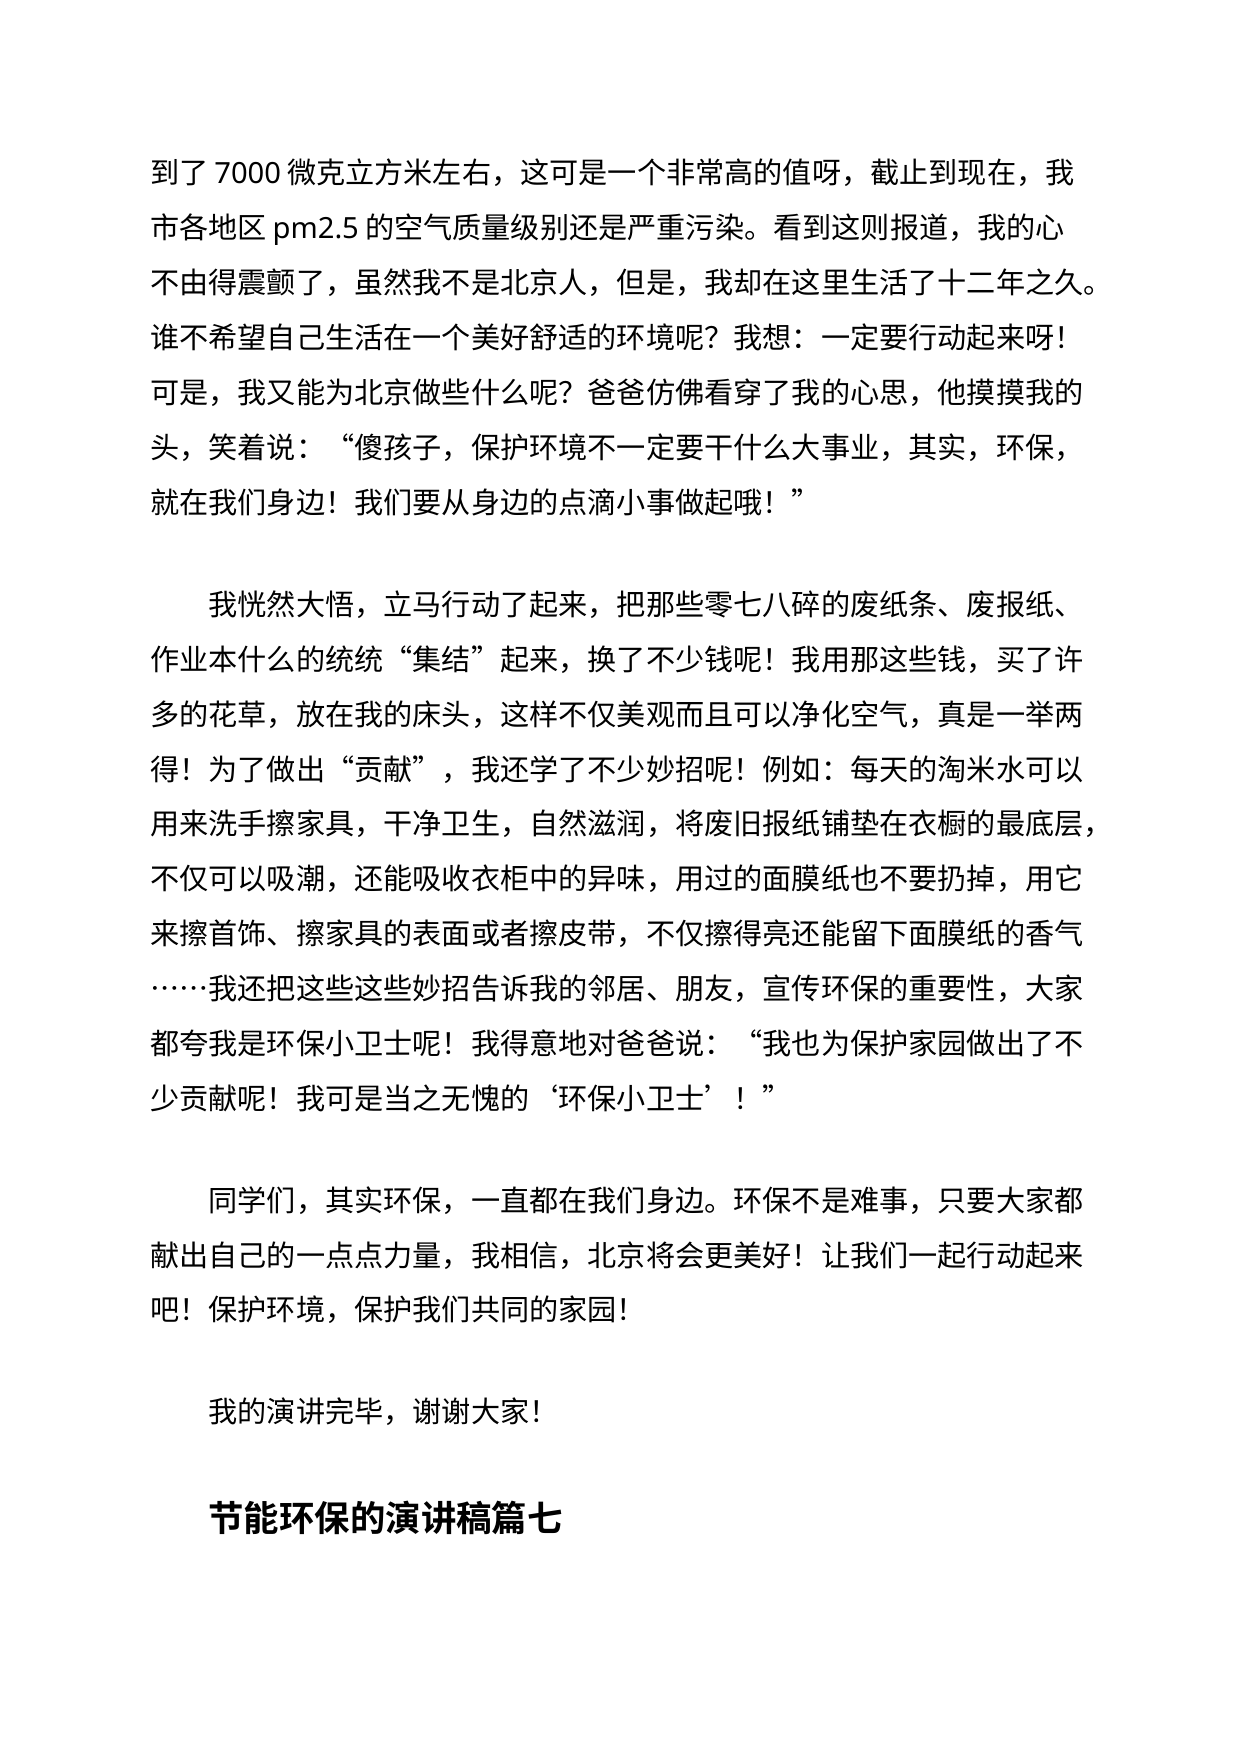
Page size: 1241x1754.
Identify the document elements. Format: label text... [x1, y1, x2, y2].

text 我恍然大悟，立马行动了起来，把那些零七八碎的废纸条、废报纸、作业本什么的统统“集结”起来，换了不少钱呢！我用那这些钱，买了许多的花草，放在我的床头，这样不仅美观而且可以净化空气，真是一举两得！为了做出“贡献”，我还学了不少妙招呢！例如：每天的淘米水可以用来洗手擦家具，干净卫生，自然滋润，将废旧报纸铺垫在衣橱的最底层，不仅可以吸潮，还能吸收衣柜中的异味，用过的面膜纸也不要扔掉，用它来擦首饰、擦家具的表面或者擦皮带，不仅擦得亮还能留下面膜纸的香气……我还把这些这些妙招告诉我的邻居、朋友，宣传环保的重要性，大家都夸我是环保小卫士呢！我得意地对爸爸说：“我也为保护家园做出了不少贡献呢！我可是当之无愧的‘环保小卫士’！” [150, 581, 1090, 1118]
text 我的演讲完毕，谢谢大家！ [150, 1389, 1090, 1431]
text 节能环保的演讲稿篇七 [150, 1491, 1090, 1542]
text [150, 150, 1090, 522]
text 同学们，其实环保，一直都在我们身边。环保不是难事，只要大家都献出自己的一点点力量，我相信，北京将会更美好！让我们一起行动起来吧！保护环境，保护我们共同的家园！ [150, 1177, 1090, 1329]
